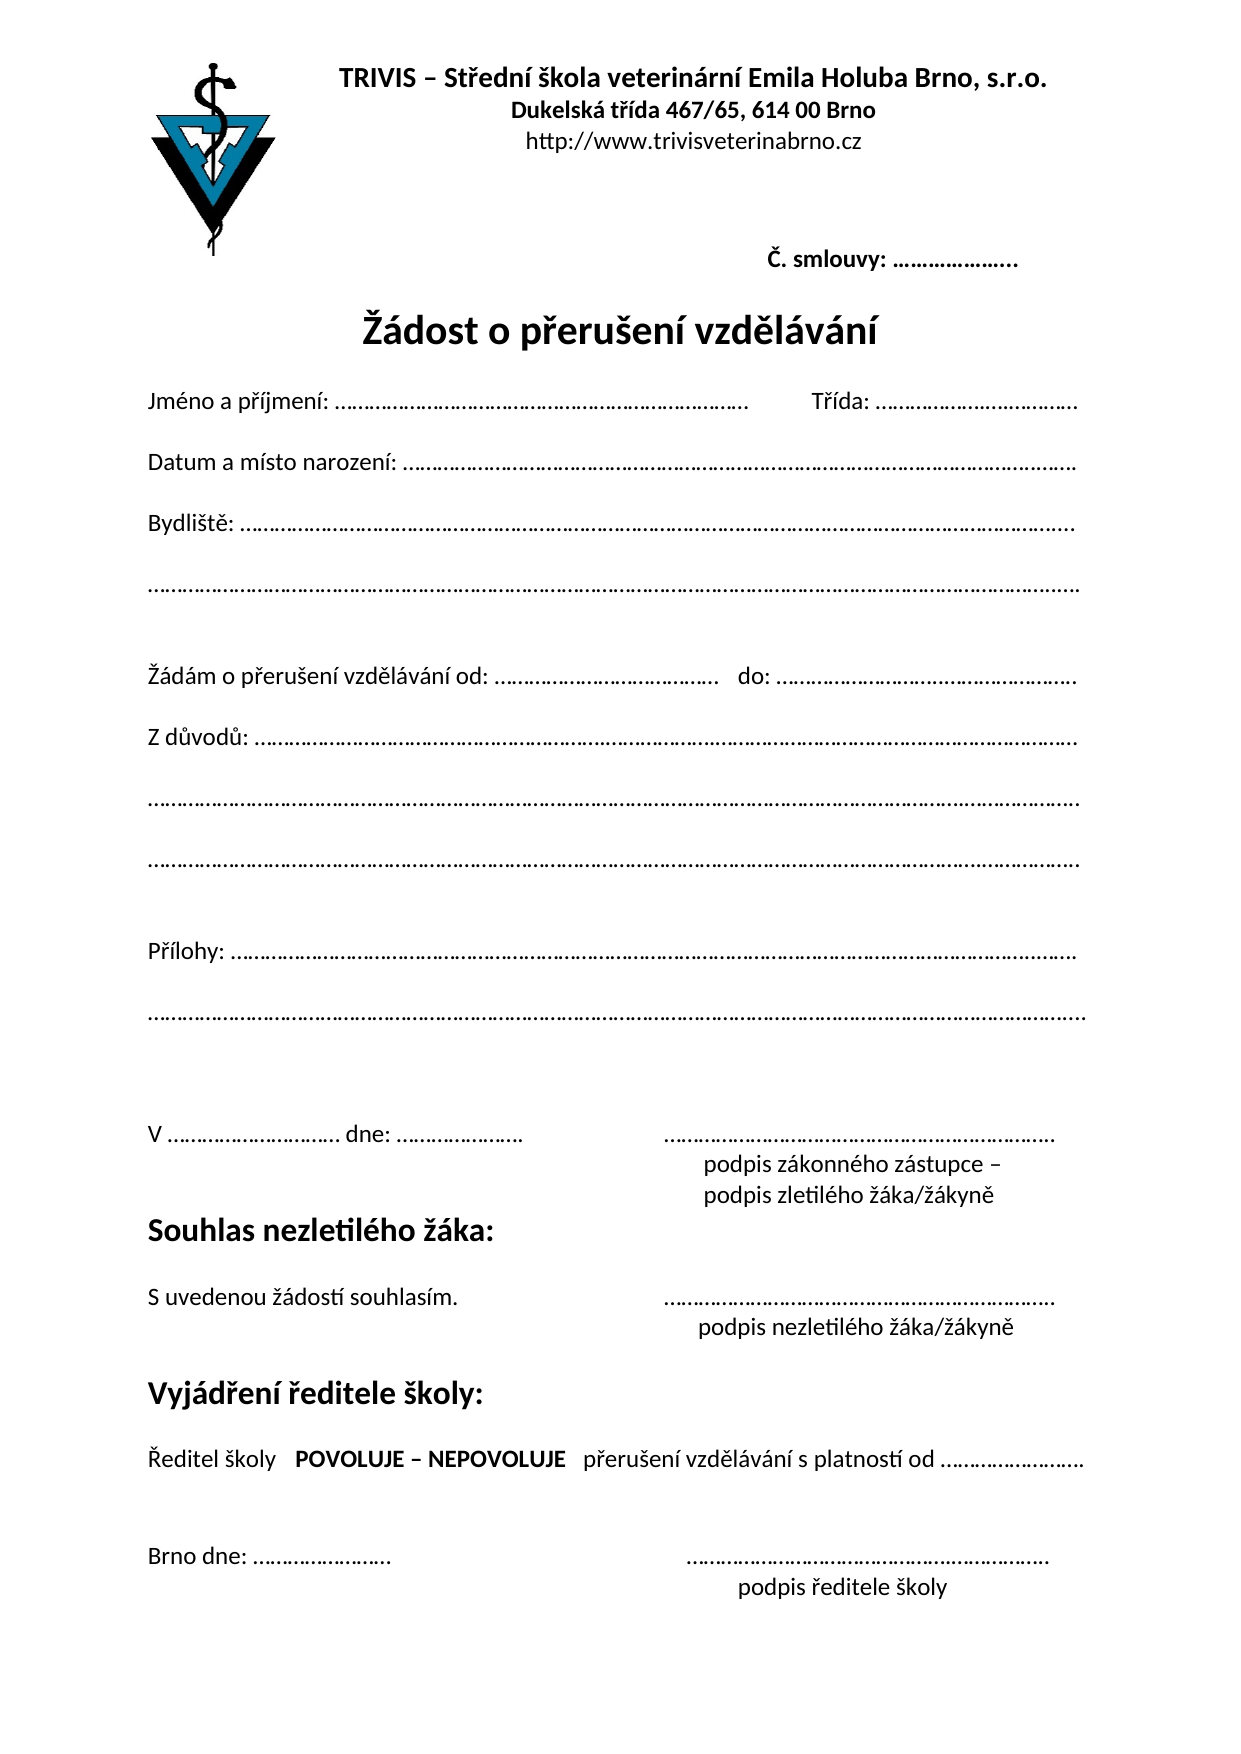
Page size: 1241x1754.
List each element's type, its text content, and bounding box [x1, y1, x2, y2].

text podpis ředitele školy [148, 1571, 1093, 1601]
text Ředitel školy POVOLUJE – NEPOVOLUJE přerušení vzdělávání s platností od ……………………. [148, 1443, 1093, 1474]
text S uvedenou žádostí souhlasím. ………………………………………………………….. [148, 1281, 1093, 1311]
text ……………………………………………………………………………………………………………………………….…………….. [148, 843, 1093, 874]
text Přílohy: …………………………………………………………………………………………………………………………..……. [148, 935, 1093, 965]
text …………………………………………………………………………………………………………………………….……………….. [148, 782, 1093, 813]
text Datum a místo narození: ………………………………………………………………………………………………..……. [148, 446, 1093, 477]
text …………………………………………………………………………………………………………………………………………..…. [148, 568, 1093, 599]
text podpis nezletilého žáka/žákyně [148, 1311, 1093, 1342]
text Žádám o přerušení vzdělávání od: ………………………………… do: ………………………..………………….. [148, 660, 1093, 691]
text TRIVIS – Střední škola veterinární Emila Holuba Brno, s.r.o. [148, 59, 1093, 95]
text podpis zákonného zástupce – [148, 1148, 1093, 1179]
text …………………………………………………………………………………………………………………………………………….... [148, 996, 1093, 1026]
text Bydliště: …………………………………………………………………………………………………………………………….... [148, 507, 1093, 538]
text V ………………………… dne: …………………. ………………………………………………………….. [148, 1118, 1093, 1148]
text Č. smlouvy: ………………... [148, 243, 1019, 273]
text Dukelská třída 467/65, 614 00 Brno [276, 95, 1093, 125]
text Vyjádření ředitele školy: [148, 1372, 1093, 1413]
text Souhlas nezletilého žáka: [148, 1209, 1093, 1250]
text Jméno a příjmení: ……………………………………………………………… Třída: ……………….….………… [148, 385, 1093, 446]
text podpis zletilého žáka/žákyně [148, 1179, 1093, 1209]
text Z důvodů: …………………………………………………….……………….……………………………………………………… [148, 721, 1093, 752]
text http://www.trivisveterinabrno.cz [276, 125, 1093, 156]
picture [147, 60, 276, 257]
text Brno dne: …………………… ……………………………………….…………….. [148, 1540, 1093, 1571]
subtitle Žádost o přerušení vzdělávání [148, 304, 1093, 355]
